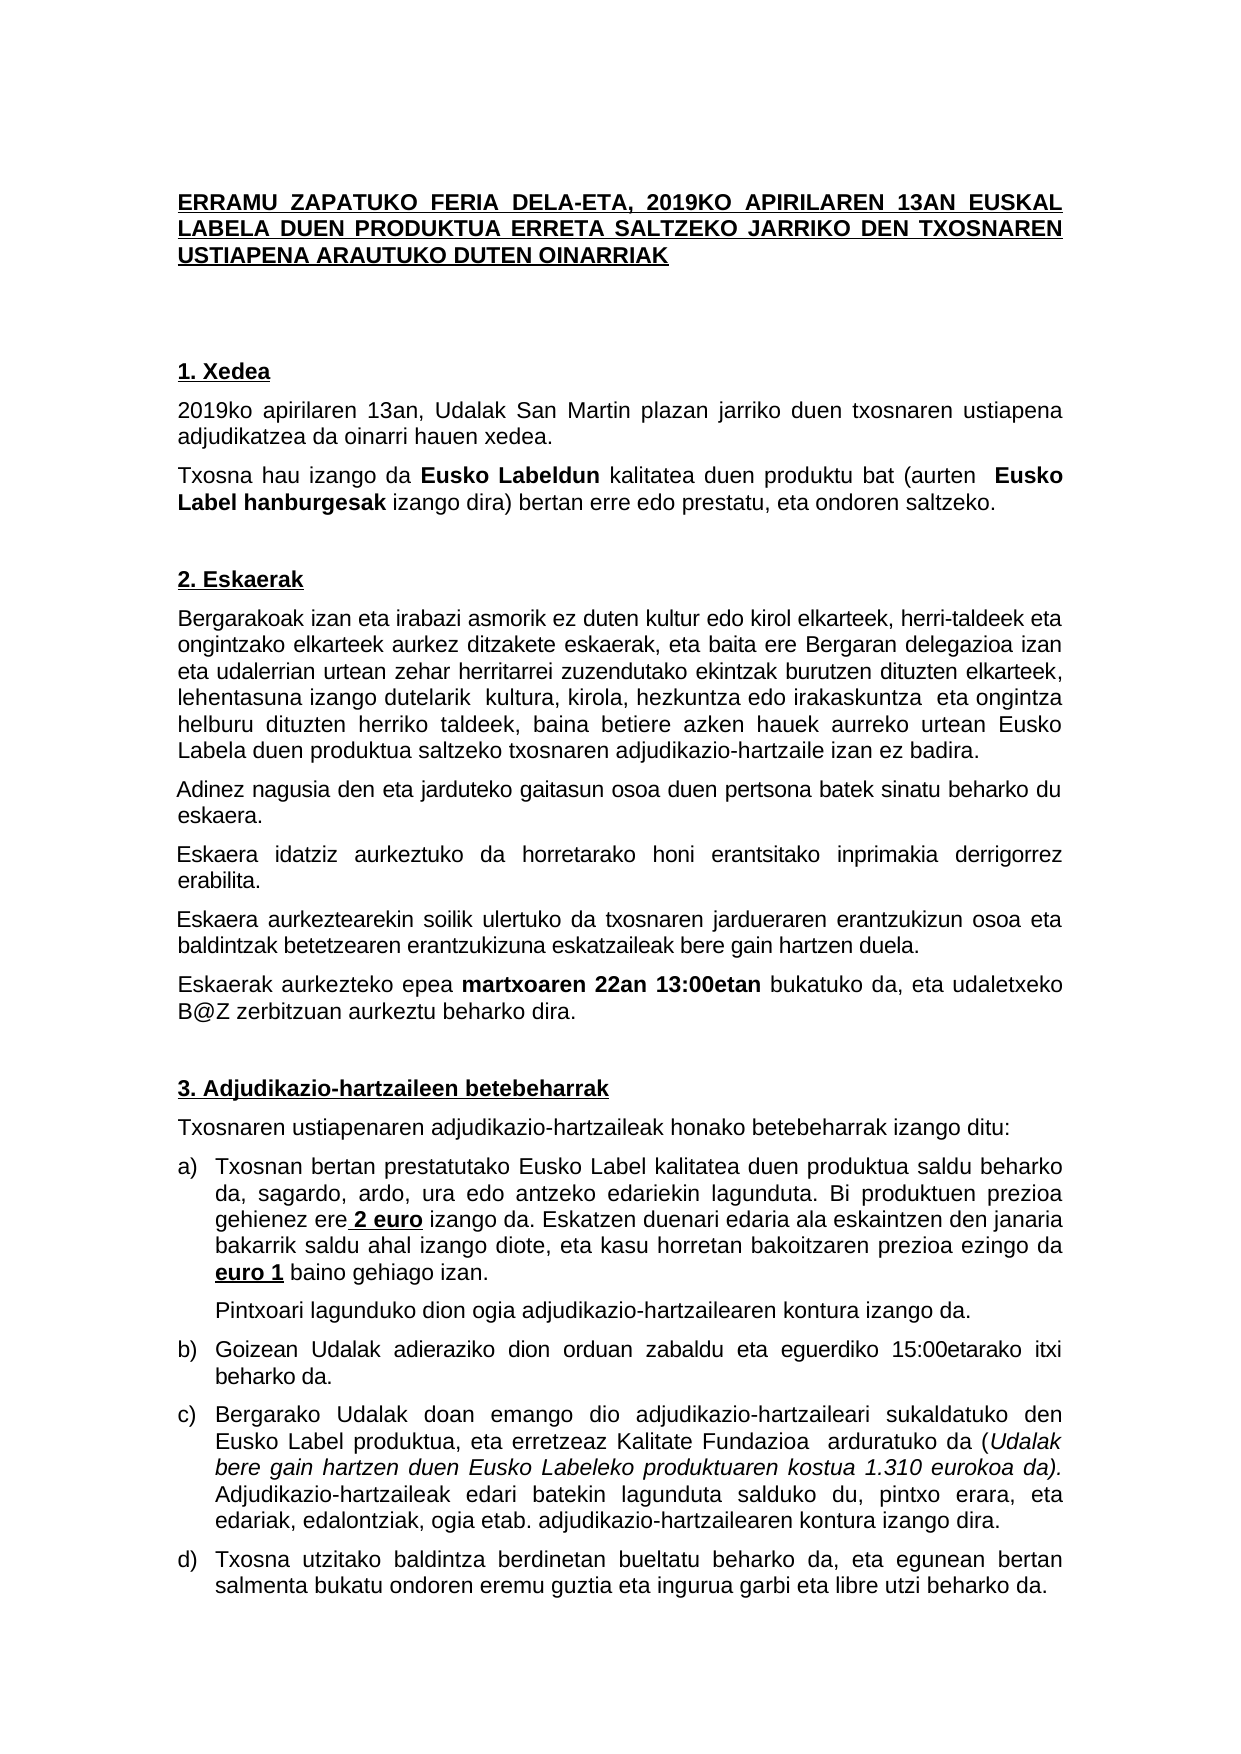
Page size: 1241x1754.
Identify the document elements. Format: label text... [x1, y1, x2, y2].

list Goizean Udalak adieraziko dion orduan zabaldu eta eguerdiko 15:00etarako itxi beharko da. [177, 1336, 1063, 1389]
text ERRAMU ZAPATUKO FERIA DELA-ETA, 2019KO APIRILAREN 13AN EUSKAL LABELA DUEN PRODUKTUA ERRETA SALTZEKO JARRIKO DEN TXOSNAREN USTIAPENA ARAUTUKO DUTEN OINARRIAK [177, 213, 1063, 238]
text 2019ko apirilaren 13an, Udalak San Martin plazan jarriko duen txosnaren ustiapena adjudikatzea da oinarri hauen xedea. [177, 397, 1063, 450]
text 1. Xedea [177, 358, 1063, 384]
text Txosnaren ustiapenaren adjudikazio-hartzaileak honako betebeharrak izango ditu: [177, 1114, 1063, 1141]
text Adinez nagusia den eta jarduteko gaitasun osoa duen pertsona batek sinatu beharko du eskaera. [176, 776, 1063, 828]
list Bergarako Udalak doan emango dio adjudikazio-hartzaileari sukaldatuko den Eusko Label produktua, eta erretzeaz Kalitate Fundazioa arduratuko da (Udalak bere gain hartzen duen Eusko Labeleko produktuaren kostua 1.310 eurokoa da). Adjudikazio-hartzaileak edari batekin lagunduta salduko du, pintxo erara, eta edariak, edalontziak, ogia etab. adjudikazio-hartzailearen kontura izango dira. [177, 1401, 1063, 1533]
text Eskaerak aurkezteko epea martxoaren 22an 13:00etan bukatuko da, eta udaletxeko B@Z zerbitzuan aurkeztu beharko dira. [177, 971, 1063, 1024]
text ERRAMU ZAPATUKO FERIA DELA-ETA, 2019KO APIRILAREN 13AN EUSKAL LABELA DUEN PRODUKTUA ERRETA SALTZEKO JARRIKO DEN TXOSNAREN USTIAPENA ARAUTUKO DUTEN OINARRIAK [177, 239, 1063, 268]
list Txosnan bertan prestatutako Eusko Label kalitatea duen produktua saldu beharko da, sagardo, ardo, ura edo antzeko edariekin lagunduta. Bi produktuen prezioa gehienez ere 2 euro izango da. Eskatzen duenari edaria ala eskaintzen den janaria bakarrik saldu ahal izango diote, eta kasu horretan bakoitzaren prezioa ezingo da euro 1 baino gehiago izan. [177, 1153, 1063, 1285]
text 2. Eskaerak [177, 566, 1063, 593]
text Eskaera idatziz aurkeztuko da horretarako honi erantsitako inprimakia derrigorrez erabilita. [176, 841, 1063, 894]
text Eskaera aurkeztearekin soilik ulertuko da txosnaren jardueraren erantzukizun osoa eta baldintzak betetzearen erantzukizuna eskatzaileak bere gain hartzen duela. [176, 906, 1063, 959]
text Txosna hau izango da Eusko Labeldun kalitatea duen produktu bat (aurten Eusko Label hanburgesak izango dira) bertan erre edo prestatu, eta ondoren saltzeko. [177, 462, 1063, 515]
text 3. Adjudikazio-hartzaileen betebeharrak [177, 1075, 1063, 1102]
text Bergarakoak izan eta irabazi asmorik ez duten kultur edo kirol elkarteek, herri-taldeek eta ongintzako elkarteek aurkez ditzakete eskaerak, eta baita ere Bergaran delegazioa izan eta udalerrian urtean zehar herritarrei zuzendutako ekintzak burutzen dituzten elkarteek, lehentasuna izango dutelarik kultura, kirola, hezkuntza edo irakaskuntza eta ongintza helburu dituzten herriko taldeek, baina betiere azken hauek aurreko urtean Eusko Labela duen produktua saltzeko txosnaren adjudikazio-hartzaile izan ez badira. [177, 605, 1063, 763]
list Txosna utzitako baldintza berdinetan bueltatu beharko da, eta egunean bertan salmenta bukatu ondoren eremu guztia eta ingurua garbi eta libre utzi beharko da. [177, 1546, 1063, 1598]
text ERRAMU ZAPATUKO FERIA DELA-ETA, 2019KO APIRILAREN 13AN EUSKAL LABELA DUEN PRODUKTUA ERRETA SALTZEKO JARRIKO DEN TXOSNAREN USTIAPENA ARAUTUKO DUTEN OINARRIAK [177, 189, 1063, 212]
text Pintxoari lagunduko dion ogia adjudikazio-hartzailearen kontura izango da. [215, 1297, 1063, 1324]
